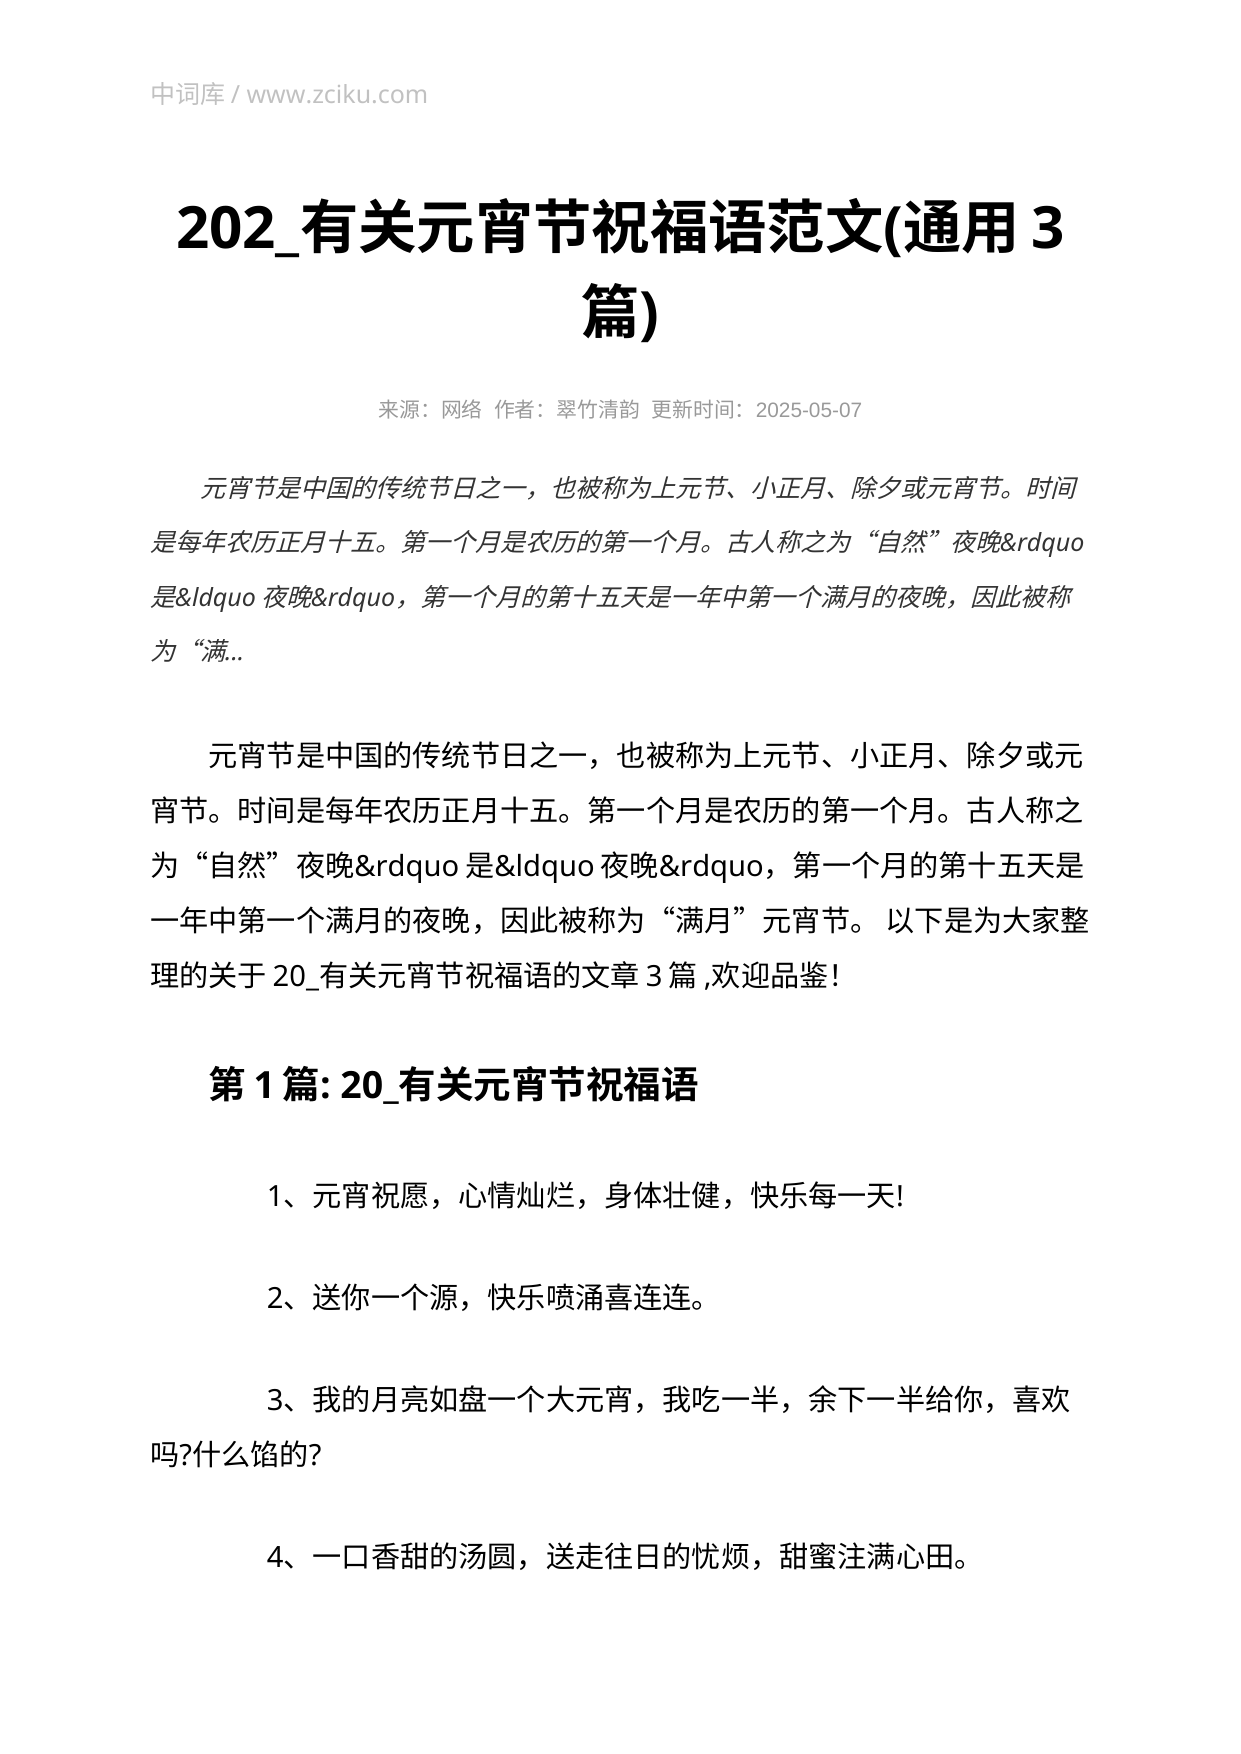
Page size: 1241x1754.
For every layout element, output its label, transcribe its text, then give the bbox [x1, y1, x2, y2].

text 来源：网络 作者：翠竹清韵 更新时间：2025-05-07 [150, 398, 1090, 422]
text 2、送你一个源，快乐喷涌喜连连。 [150, 1274, 1090, 1317]
text 3、我的月亮如盘一个大元宵，我吃一半，余下一半给你，喜欢吗?什么馅的? [150, 1376, 1090, 1473]
text 元宵节是中国的传统节日之一，也被称为上元节、小正月、除夕或元宵节。时间是每年农历正月十五。第一个月是农历的第一个月。古人称之为“自然”夜晚&rdquo是&ldquo夜晚&rdquo，第一个月的第十五天是一年中第一个满月的夜晚，因此被称为“满... [150, 468, 1090, 668]
text 第1篇: 20_有关元宵节祝福语 [150, 1054, 1090, 1109]
text 1、元宵祝愿，心情灿烂，身体壮健，快乐每一天! [150, 1172, 1090, 1214]
subtitle 202_有关元宵节祝福语范文(通用3篇) [150, 181, 1090, 351]
text 4、一口香甜的汤圆，送走往日的忧烦，甜蜜注满心田。 [150, 1533, 1090, 1576]
text 元宵节是中国的传统节日之一，也被称为上元节、小正月、除夕或元宵节。时间是每年农历正月十五。第一个月是农历的第一个月。古人称之为“自然”夜晚&rdquo是&ldquo夜晚&rdquo，第一个月的第十五天是一年中第一个满月的夜晚，因此被称为“满月”元宵节。 以下是为大家整理的关于20_有关元宵节祝福语的文章3篇 ,欢迎品鉴！ [150, 733, 1090, 995]
